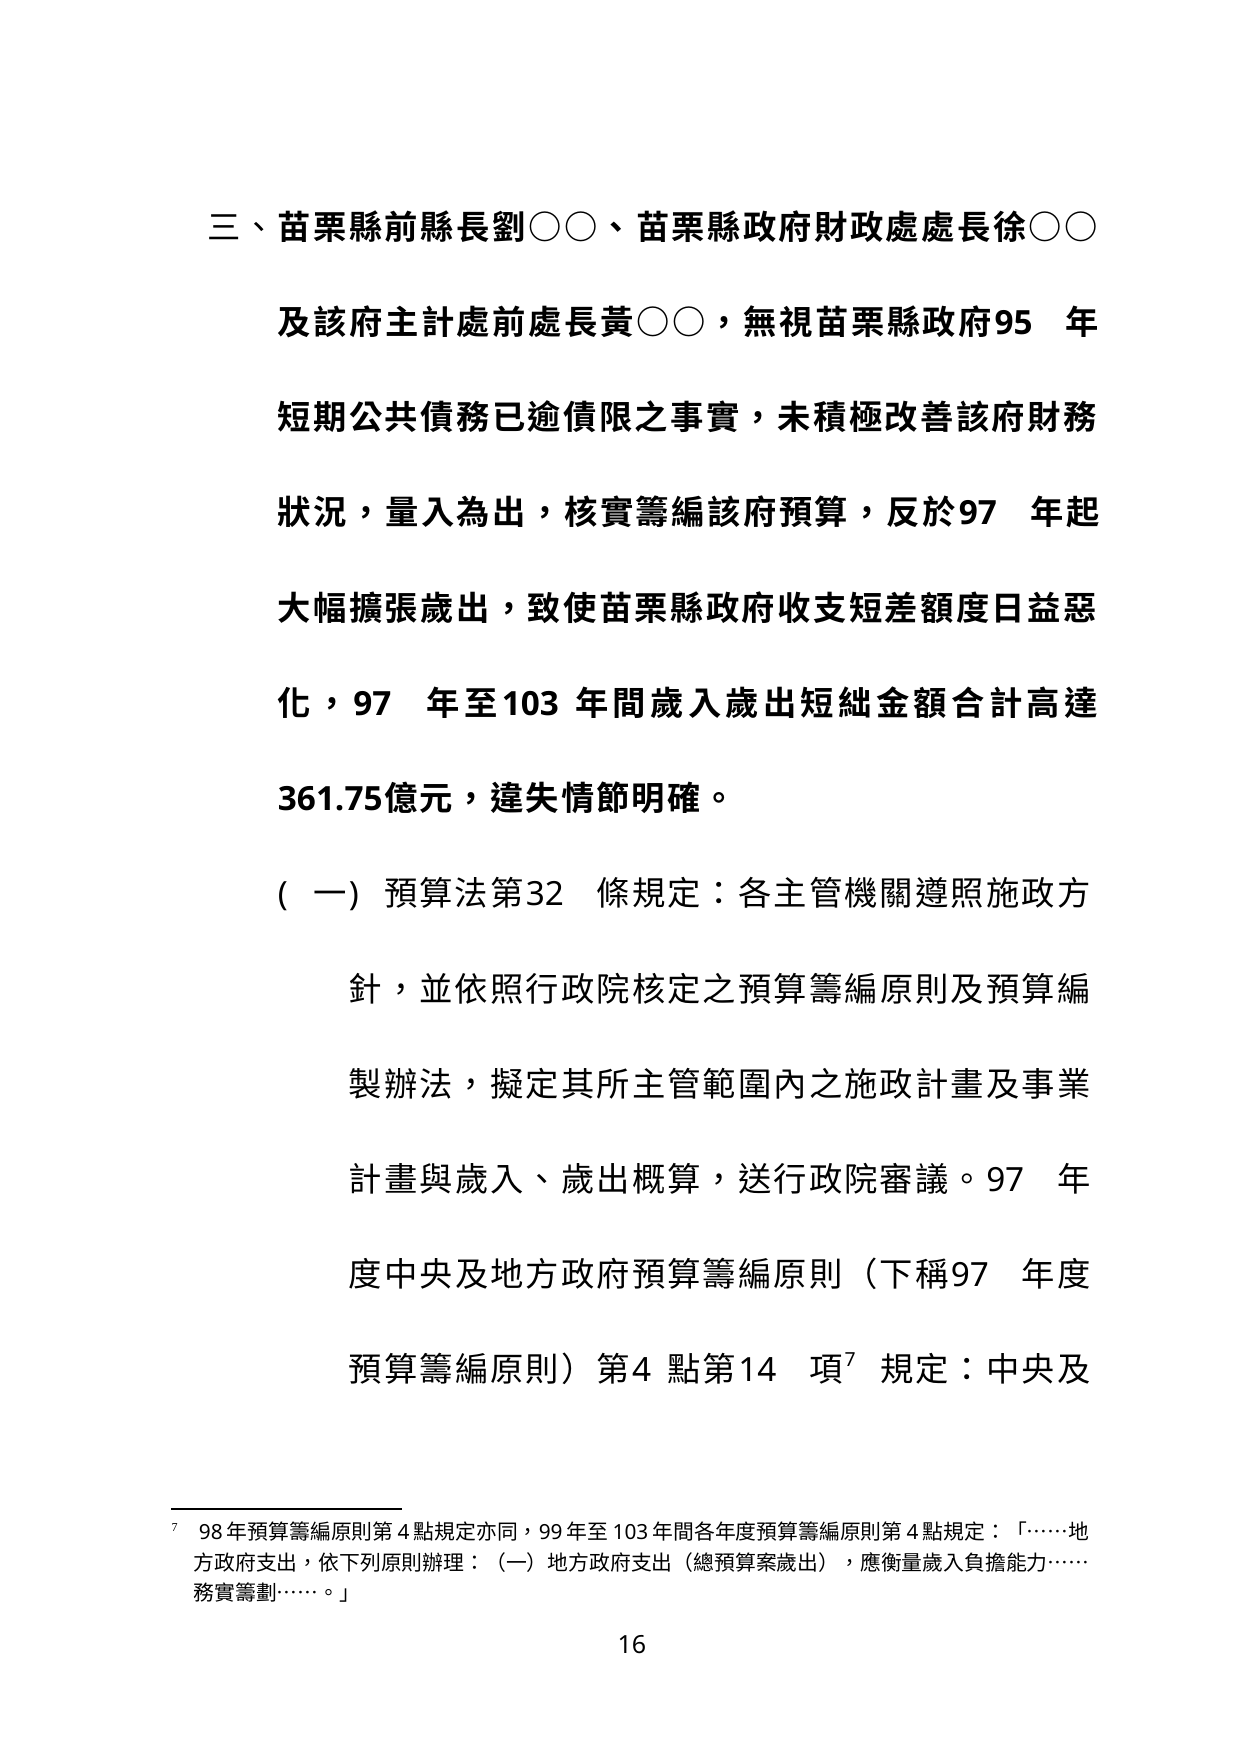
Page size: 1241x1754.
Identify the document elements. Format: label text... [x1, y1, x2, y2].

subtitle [245, 844, 1092, 1415]
subtitle 苗栗縣前縣長劉○○、苗栗縣政府財政處處長徐○○及該府主計處前處長黃○○，無視苗栗縣政府95年短期公共債務已逾債限之事實，未積極改善該府財務狀況，量入為出，核實籌編該府預算，反於97年起大幅擴張歲出，致使苗栗縣政府收支短差額度日益惡化，97年至103年間歲入歲出短絀金額合計高達361.75億元，違失情節明確。 [207, 177, 1101, 844]
